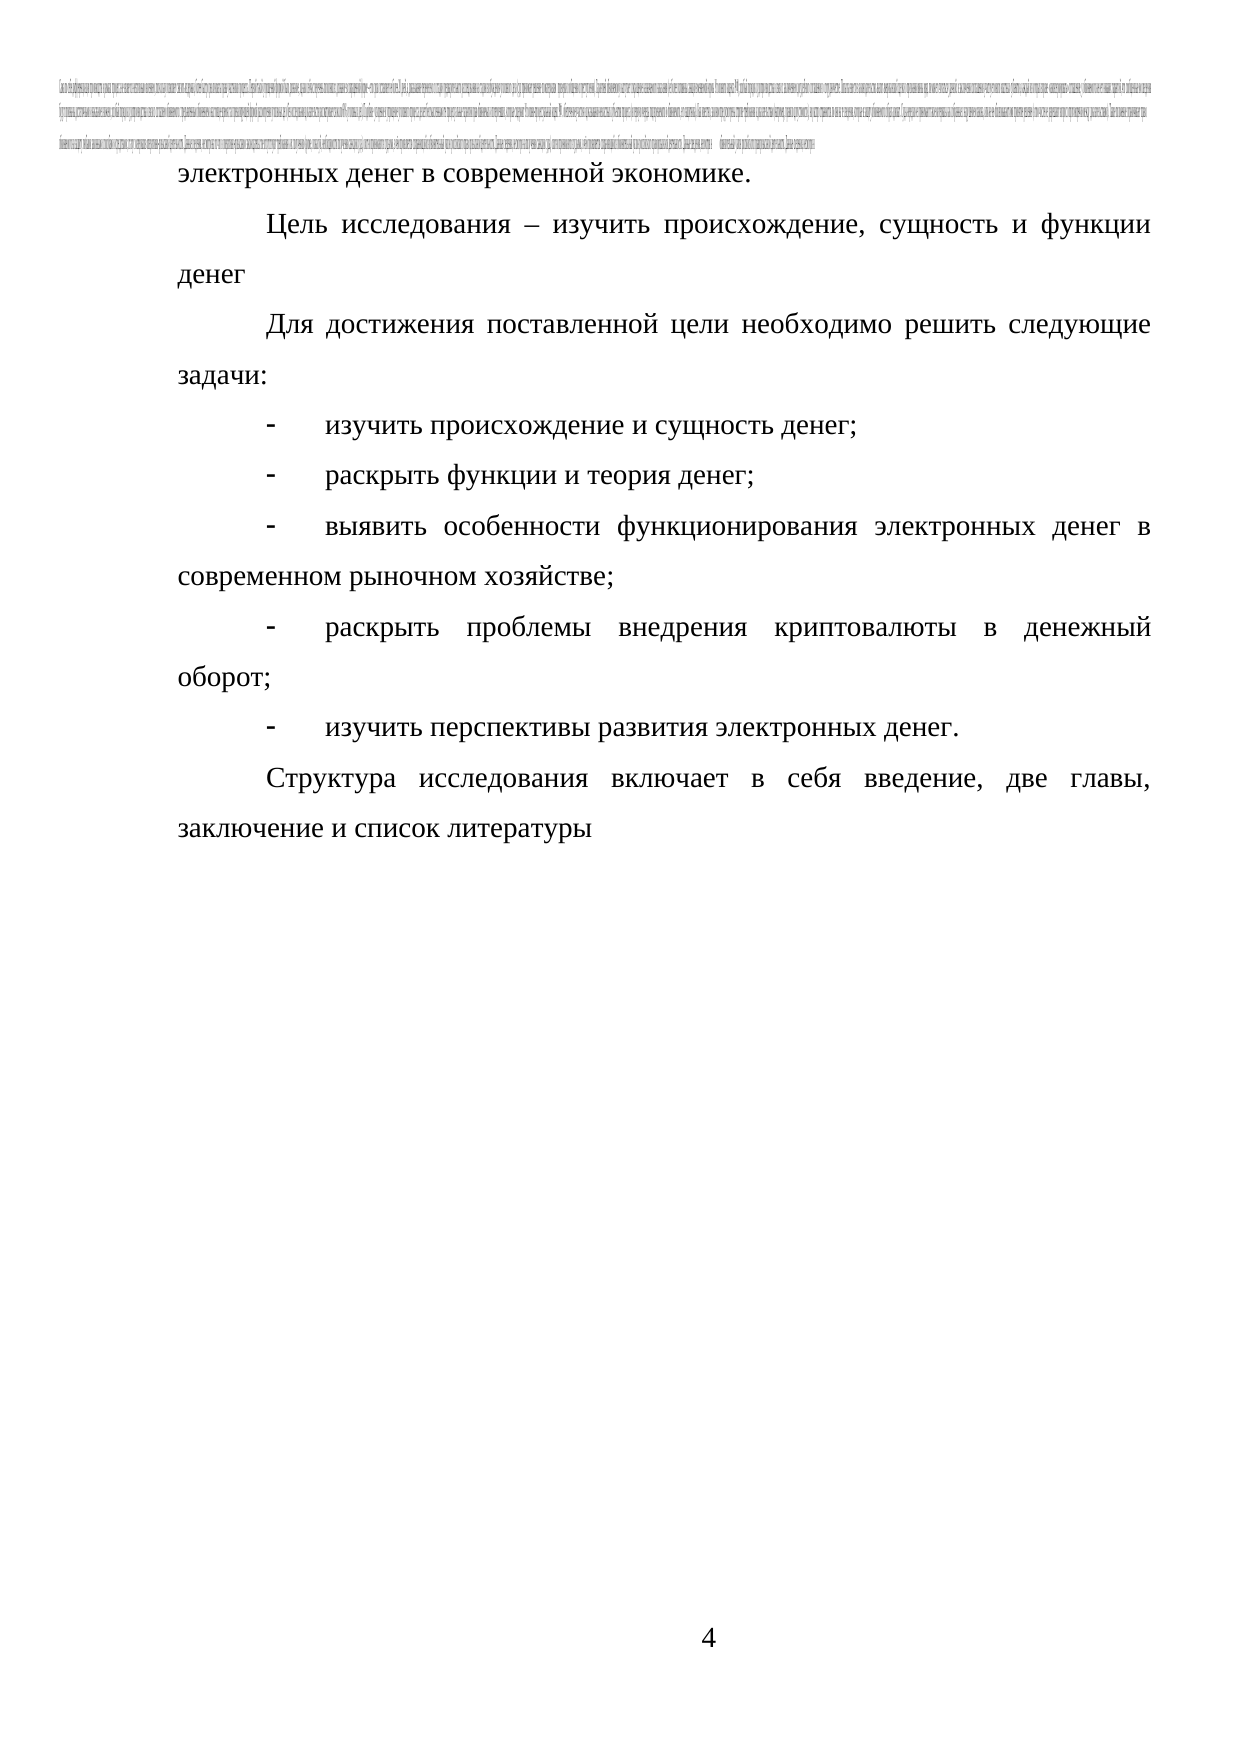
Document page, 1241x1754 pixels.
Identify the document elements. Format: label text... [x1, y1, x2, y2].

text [177, 156, 1152, 189]
list изучить перспективы развития электронных денег. [177, 709, 1152, 743]
list раскрыть функции и теория денег; [177, 457, 1152, 491]
list изучить происхождение и сущность денег; [177, 407, 1152, 441]
text Цель исследования – изучить происхождение, сущность и функции денег [177, 206, 1152, 290]
text Для достижения поставленной цели необходимо решить следующие задачи: [177, 306, 1152, 390]
list выявить особенности функционирования электронных денег в современном рыночном хозяйстве; [177, 508, 1152, 592]
list раскрыть проблемы внедрения криптовалюты в денежный оборот; [177, 609, 1152, 693]
text Структура исследования включает в себя введение, две главы, заключение и список литературы [177, 760, 1152, 844]
